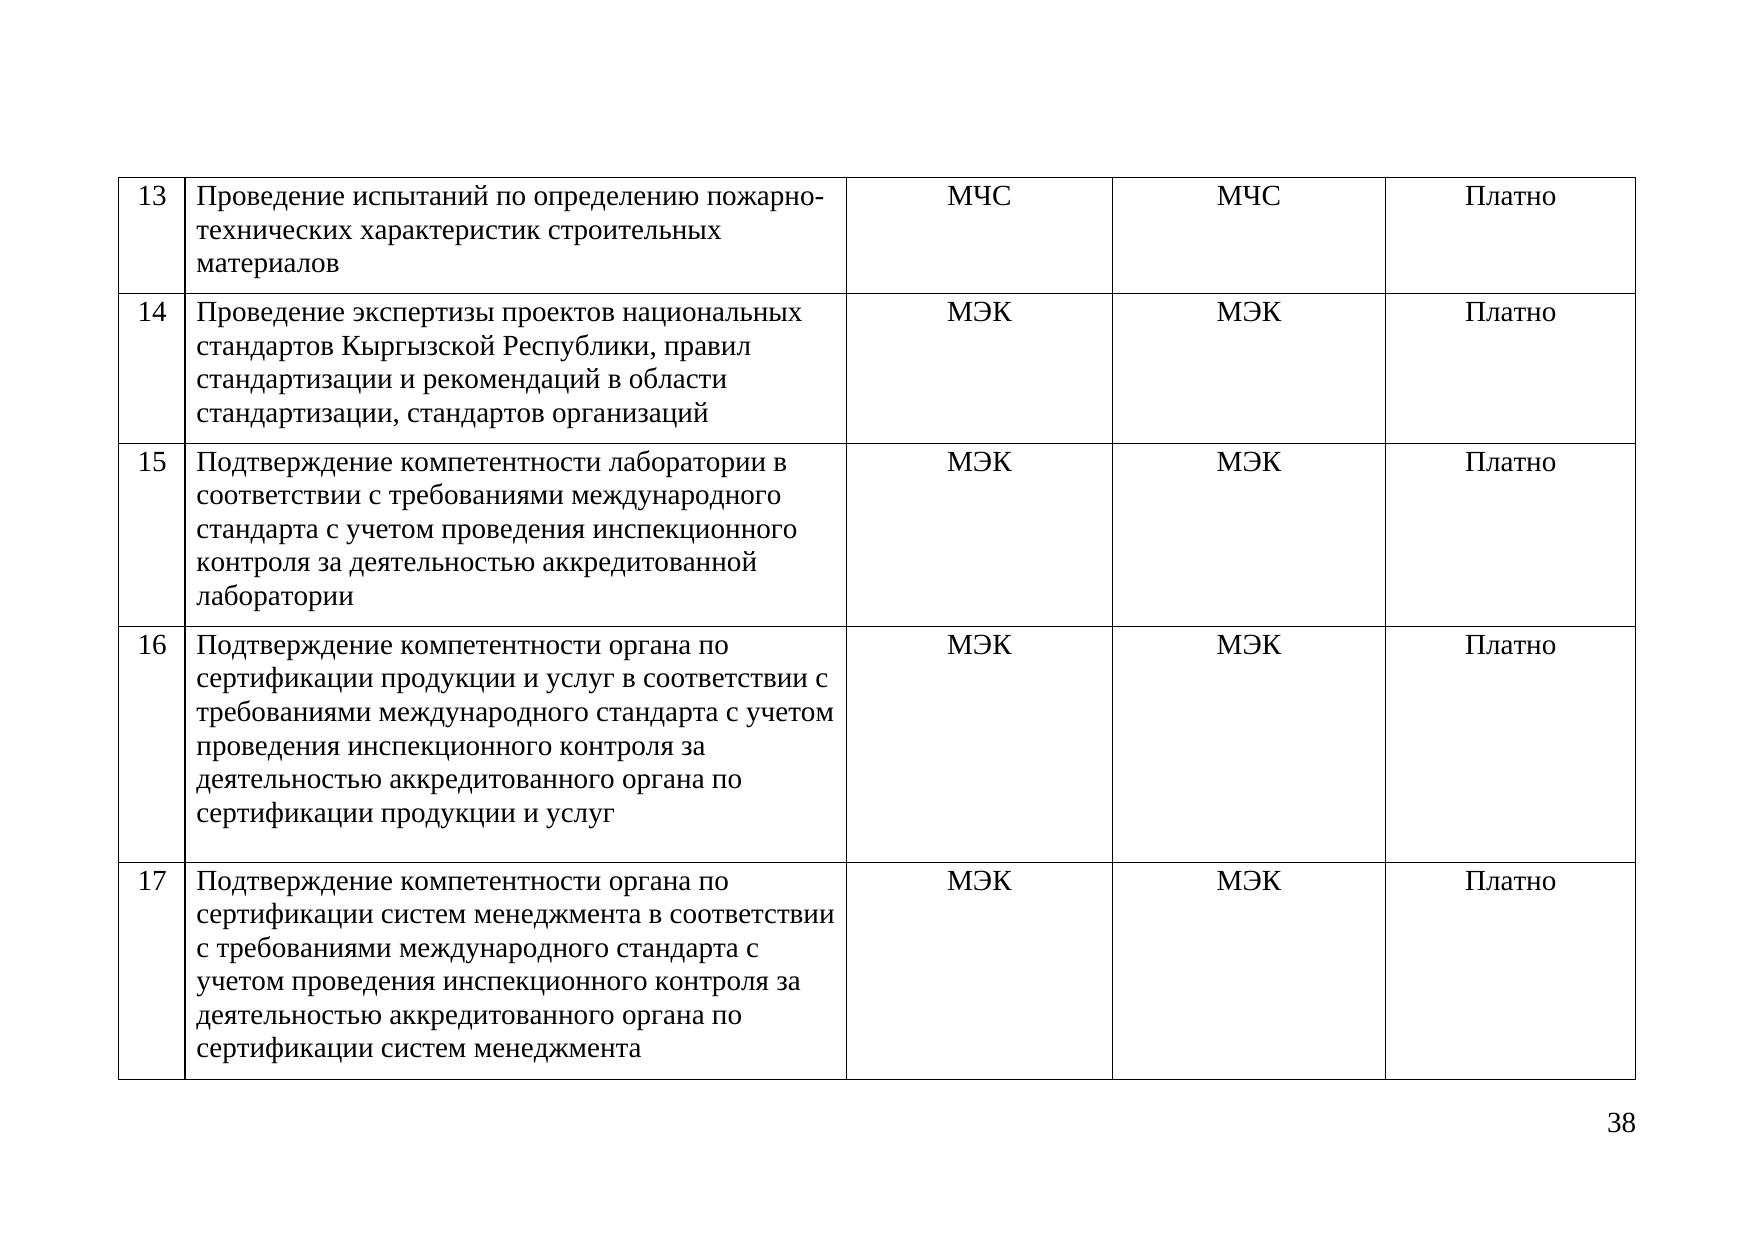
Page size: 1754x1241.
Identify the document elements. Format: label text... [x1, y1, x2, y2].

table_cell 17 [119, 863, 184, 1078]
table_cell 15 [119, 444, 184, 626]
table_cell Платно [1386, 178, 1635, 293]
table_cell МЭК [1113, 627, 1385, 862]
table_cell МЭК [1113, 294, 1385, 443]
table_cell МЭК [1113, 444, 1385, 626]
table_cell Проведение экспертизы проектов национальных стандартов Кыргызской Республики, правил стандартизации и рекомендаций в области стандартизации, стандартов организаций [186, 294, 846, 443]
table_cell МЭК [1113, 863, 1385, 1078]
table_cell МЭК [847, 627, 1112, 862]
table_cell МЭК [847, 294, 1112, 443]
table_cell Подтверждение компетентности лаборатории в соответствии с требованиями международного стандарта с учетом проведения инспекционного контроля за деятельностью аккредитованной лаборатории [186, 444, 846, 626]
table_cell 16 [119, 627, 184, 862]
table_cell МЭК [847, 444, 1112, 626]
table_cell МЧС [1113, 178, 1385, 293]
table_cell Проведение испытаний по определению пожарно-технических характеристик строительных материалов [186, 178, 846, 293]
table_cell Подтверждение компетентности органа по сертификации систем менеджмента в соответствии с требованиями международного стандарта с учетом проведения инспекционного контроля за деятельностью аккредитованного органа по сертификации систем менеджмента [186, 863, 846, 1078]
table_cell Платно [1386, 294, 1635, 443]
table_cell Платно [1386, 863, 1635, 1078]
table_cell Платно [1386, 444, 1635, 626]
table_cell МЭК [847, 863, 1112, 1078]
table_cell 14 [119, 294, 184, 443]
table_cell Подтверждение компетентности органа по сертификации продукции и услуг в соответствии с требованиями международного стандарта с учетом проведения инспекционного контроля за деятельностью аккредитованного органа по сертификации продукции и услуг [186, 627, 846, 862]
table_cell 13 [119, 178, 184, 293]
table_cell Платно [1386, 627, 1635, 862]
table_cell МЧС [847, 178, 1112, 293]
